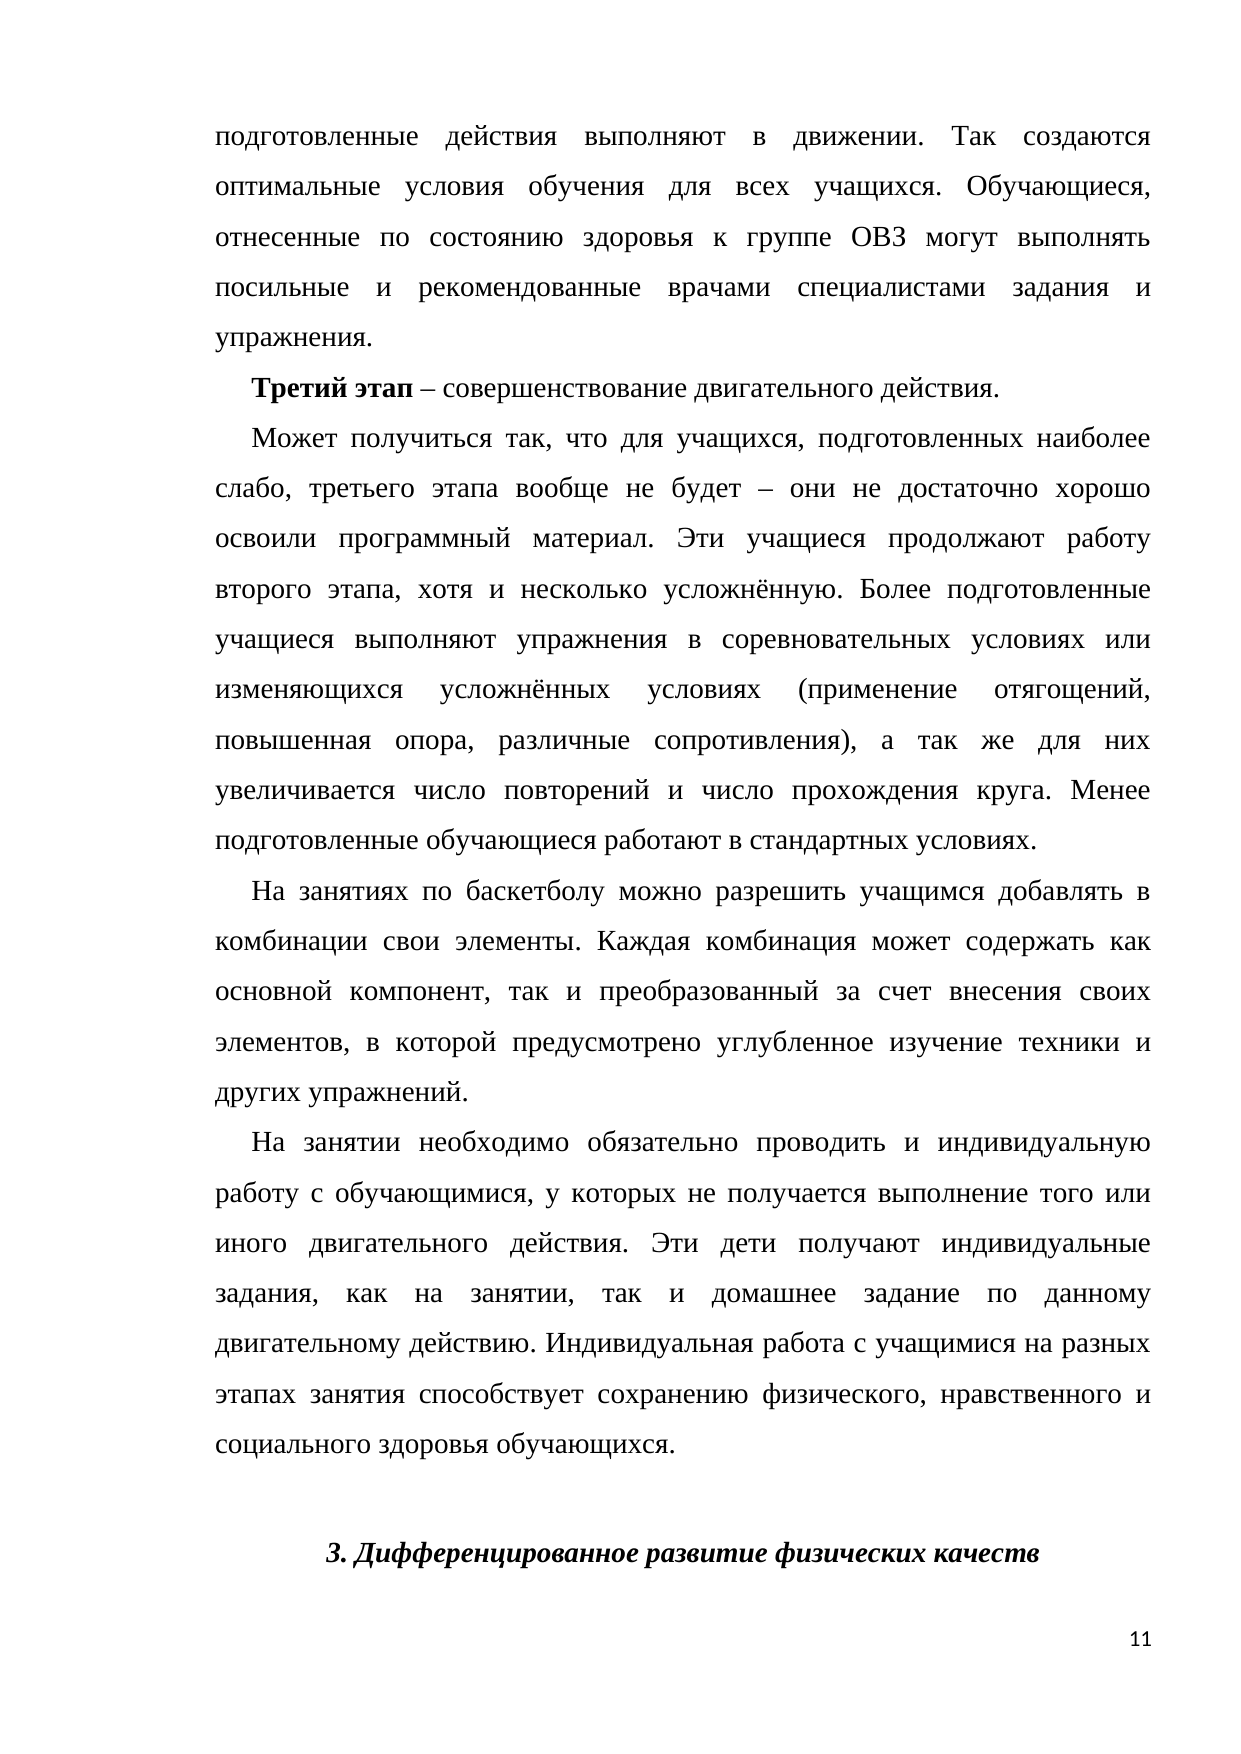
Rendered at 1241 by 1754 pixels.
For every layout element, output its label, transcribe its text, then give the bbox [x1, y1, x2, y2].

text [215, 118, 1152, 353]
text 3. Дифференцированное развитие физических качеств [215, 1535, 1152, 1568]
text Может получиться так, что для учащихся, подготовленных наиболее слабо, третьего этапа вообще не будет – они не достаточно хорошо освоили программный материал. Эти учащиеся продолжают работу второго этапа, хотя и несколько усложнённую. Более подготовленные учащиеся выполняют упражнения в соревновательных условиях или изменяющихся усложнённых условиях (применение отягощений, повышенная опора, различные сопротивления), а так же для них увеличивается число повторений и число прохождения круга. Менее подготовленные обучающиеся работают в стандартных условиях. [215, 420, 1152, 856]
text Третий этап – совершенствование двигательного действия. [215, 370, 1152, 403]
text На занятии необходимо обязательно проводить и индивидуальную работу с обучающимися, у которых не получается выполнение того или иного двигательного действия. Эти дети получают индивидуальные задания, как на занятии, так и домашнее задание по данному двигательному действию. Индивидуальная работа с учащимися на разных этапах занятия способствует сохранению физического, нравственного и социального здоровья обучающихся. [215, 1124, 1152, 1460]
text На занятиях по баскетболу можно разрешить учащимся добавлять в комбинации свои элементы. Каждая комбинация может содержать как основной компонент, так и преобразованный за счет внесения своих элементов, в которой предусмотрено углубленное изучение техники и других упражнений. [215, 873, 1152, 1108]
